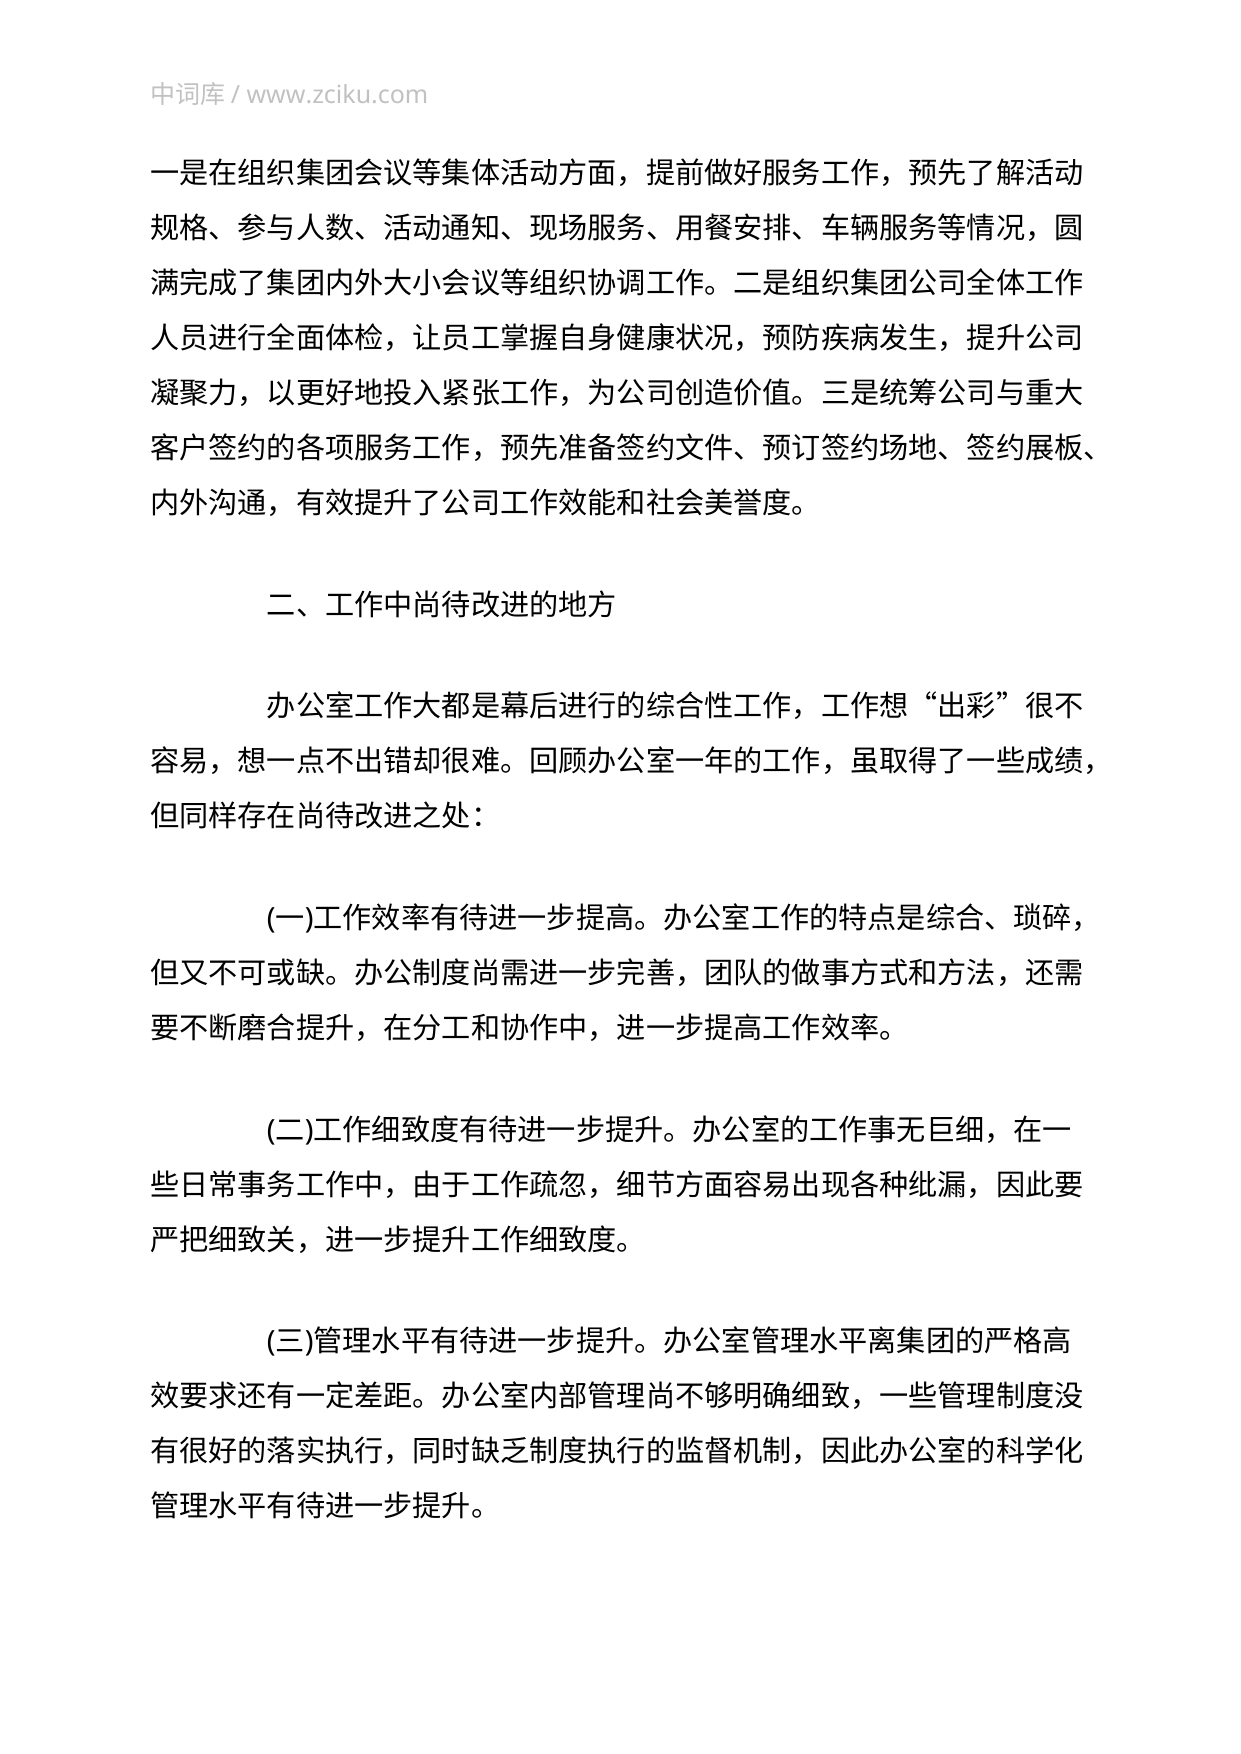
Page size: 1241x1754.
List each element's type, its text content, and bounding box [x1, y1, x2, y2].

text (一)工作效率有待进一步提高。办公室工作的特点是综合、琐碎，但又不可或缺。办公制度尚需进一步完善，团队的做事方式和方法，还需要不断磨合提升，在分工和协作中，进一步提高工作效率。 [150, 894, 1090, 1047]
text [150, 150, 1090, 522]
text (三)管理水平有待进一步提升。办公室管理水平离集团的严格高效要求还有一定差距。办公室内部管理尚不够明确细致，一些管理制度没有很好的落实执行，同时缺乏制度执行的监督机制，因此办公室的科学化管理水平有待进一步提升。 [150, 1318, 1090, 1525]
text 办公室工作大都是幕后进行的综合性工作，工作想“出彩”很不容易，想一点不出错却很难。回顾办公室一年的工作，虽取得了一些成绩，但同样存在尚待改进之处： [150, 683, 1090, 835]
text 二、工作中尚待改进的地方 [150, 581, 1090, 623]
text (二)工作细致度有待进一步提升。办公室的工作事无巨细，在一些日常事务工作中，由于工作疏忽，细节方面容易出现各种纰漏，因此要严把细致关，进一步提升工作细致度。 [150, 1106, 1090, 1258]
